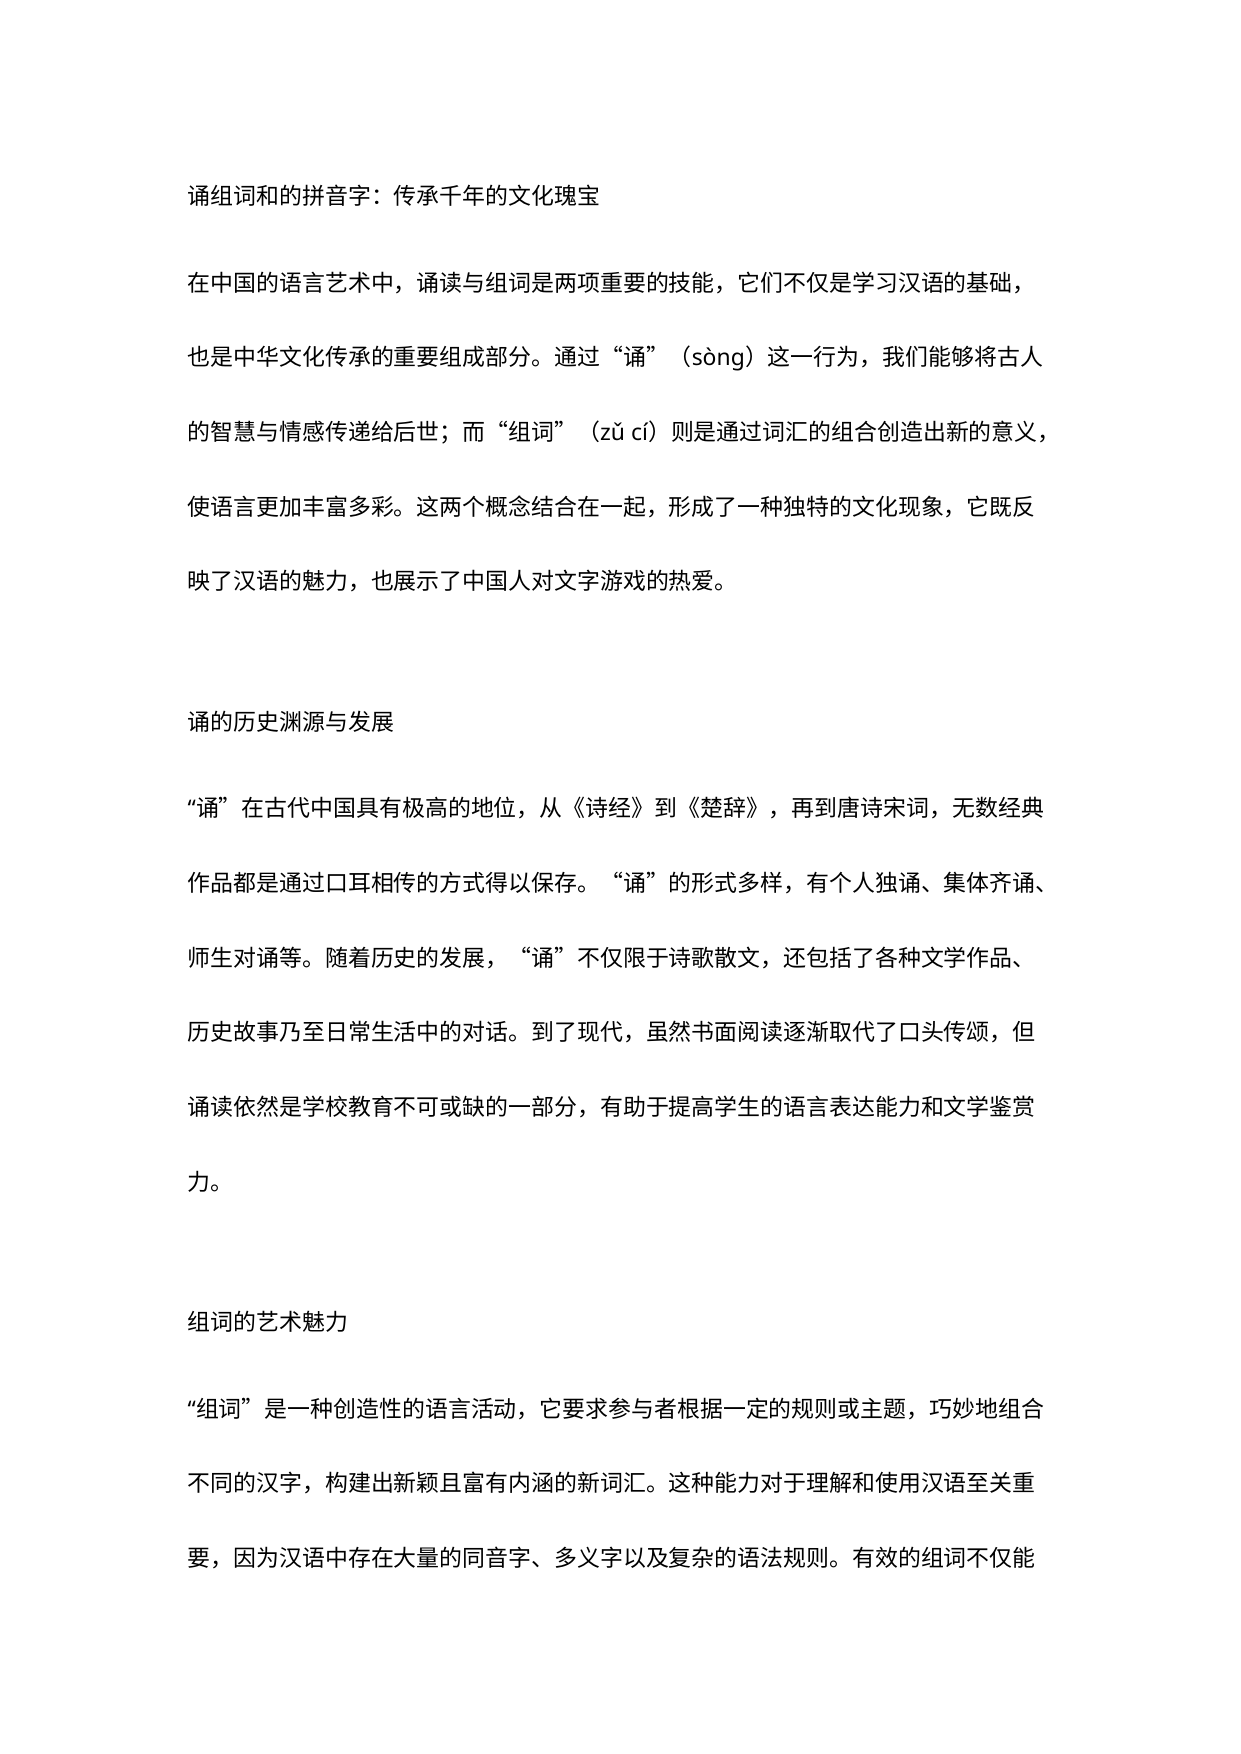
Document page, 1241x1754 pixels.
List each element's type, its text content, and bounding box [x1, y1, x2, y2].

text 组词的艺术魅力 [187, 1288, 1053, 1353]
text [187, 1375, 1053, 1589]
text 诵组词和的拼音字：传承千年的文化瑰宝 [187, 162, 1053, 227]
text 诵的历史渊源与发展 [187, 688, 1053, 753]
text “诵”在古代中国具有极高的地位，从《诗经》到《楚辞》，再到唐诗宋词，无数经典作品都是通过口耳相传的方式得以保存。“诵”的形式多样，有个人独诵、集体齐诵、师生对诵等。随着历史的发展，“诵”不仅限于诗歌散文，还包括了各种文学作品、历史故事乃至日常生活中的对话。到了现代，虽然书面阅读逐渐取代了口头传颂，但诵读依然是学校教育不可或缺的一部分，有助于提高学生的语言表达能力和文学鉴赏力。 [187, 774, 1053, 1213]
text 在中国的语言艺术中，诵读与组词是两项重要的技能，它们不仅是学习汉语的基础，也是中华文化传承的重要组成部分。通过“诵”（sòng）这一行为，我们能够将古人的智慧与情感传递给后世；而“组词”（zǔ cí）则是通过词汇的组合创造出新的意义，使语言更加丰富多彩。这两个概念结合在一起，形成了一种独特的文化现象，它既反映了汉语的魅力，也展示了中国人对文字游戏的热爱。 [187, 248, 1053, 612]
